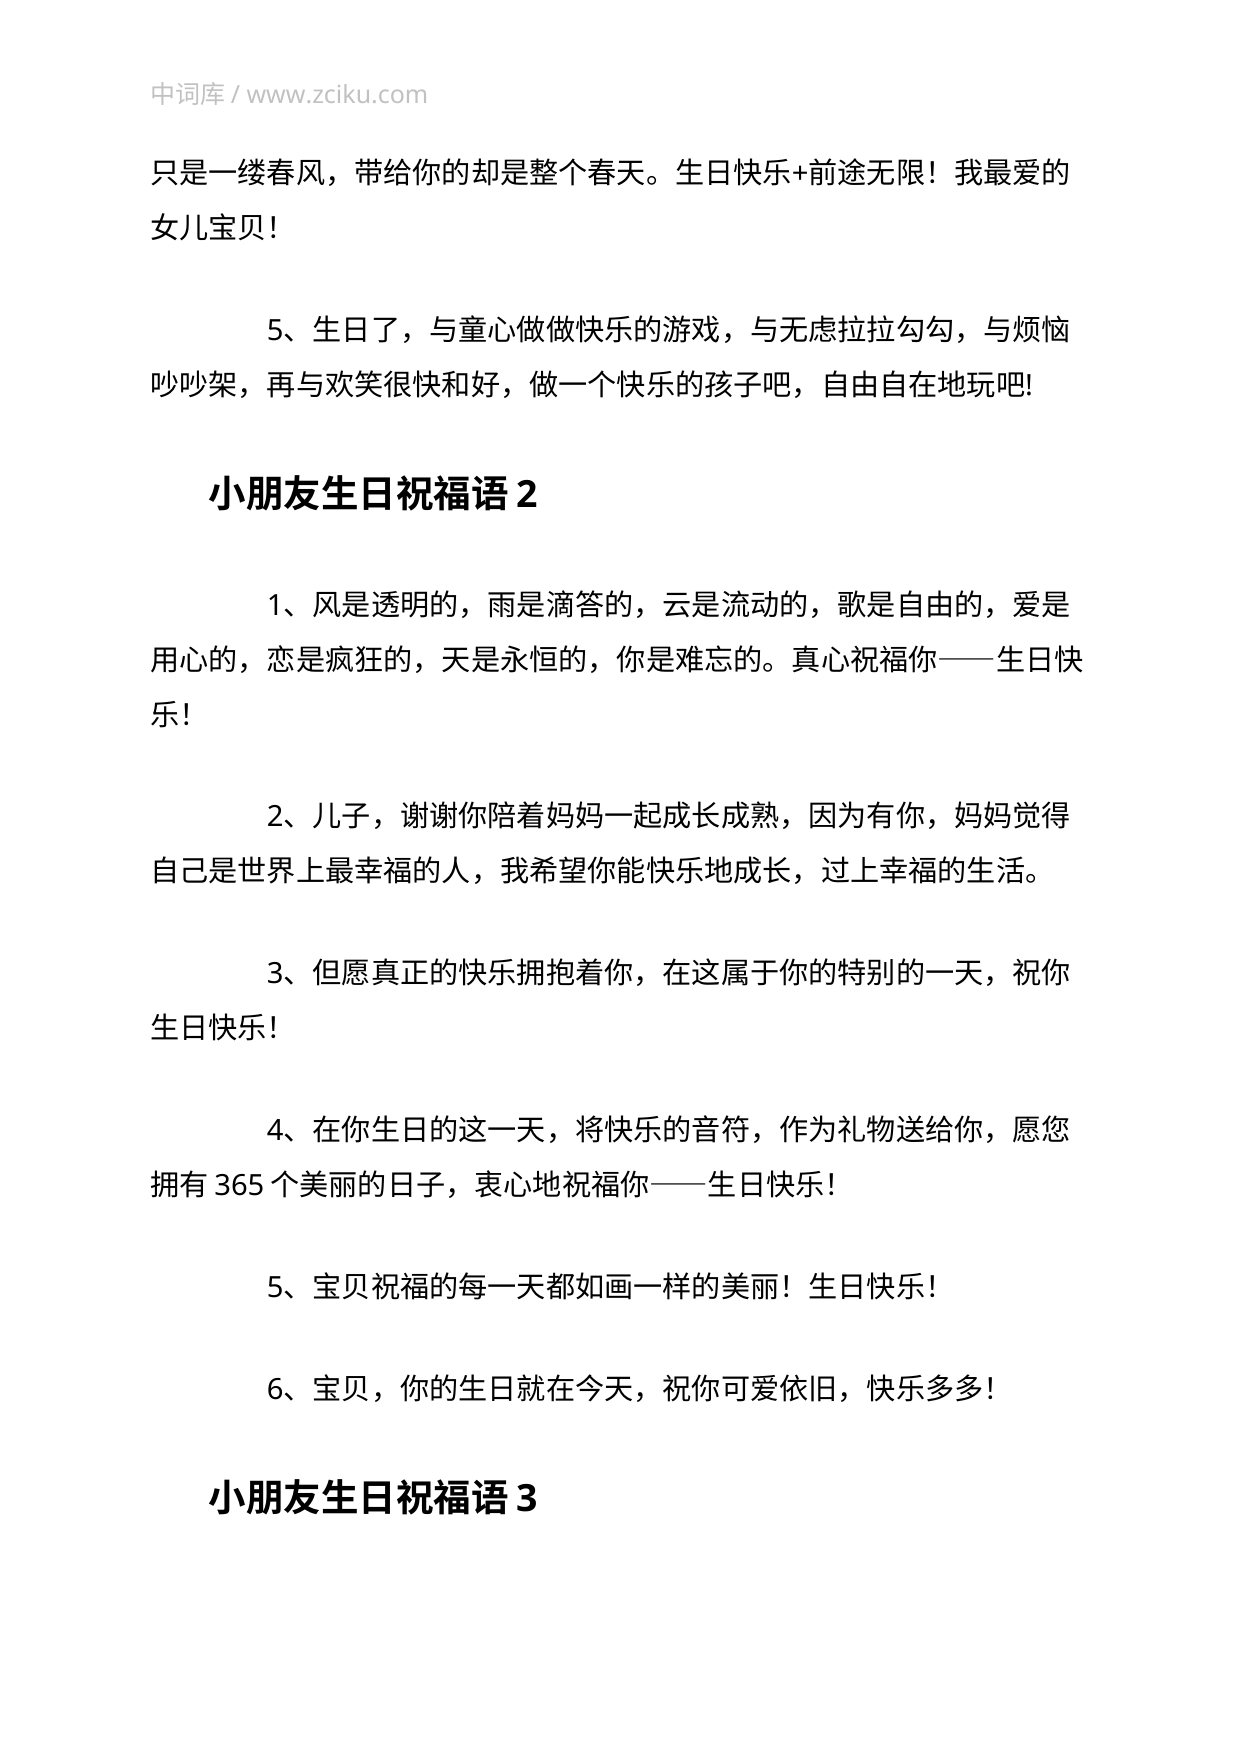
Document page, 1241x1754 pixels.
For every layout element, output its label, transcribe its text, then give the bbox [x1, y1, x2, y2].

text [150, 150, 1090, 247]
text 2、儿子，谢谢你陪着妈妈一起成长成熟，因为有你，妈妈觉得自己是世界上最幸福的人，我希望你能快乐地成长，过上幸福的生活。 [150, 793, 1090, 890]
text 5、宝贝祝福的每一天都如画一样的美丽！生日快乐！ [150, 1263, 1090, 1306]
text 4、在你生日的这一天，将快乐的音符，作为礼物送给你，愿您拥有365个美丽的日子，衷心地祝福你――生日快乐！ [150, 1107, 1090, 1204]
text 小朋友生日祝福语3 [150, 1467, 1090, 1522]
text 小朋友生日祝福语2 [150, 464, 1090, 518]
text 6、宝贝，你的生日就在今天，祝你可爱依旧，快乐多多！ [150, 1366, 1090, 1408]
text 1、风是透明的，雨是滴答的，云是流动的，歌是自由的，爱是用心的，恋是疯狂的，天是永恒的，你是难忘的。真心祝福你——生日快乐！ [150, 581, 1090, 733]
text 3、但愿真正的快乐拥抱着你，在这属于你的特别的一天，祝你生日快乐！ [150, 950, 1090, 1047]
text 5、生日了，与童心做做快乐的游戏，与无虑拉拉勾勾，与烦恼吵吵架，再与欢笑很快和好，做一个快乐的孩子吧，自由自在地玩吧! [150, 307, 1090, 404]
